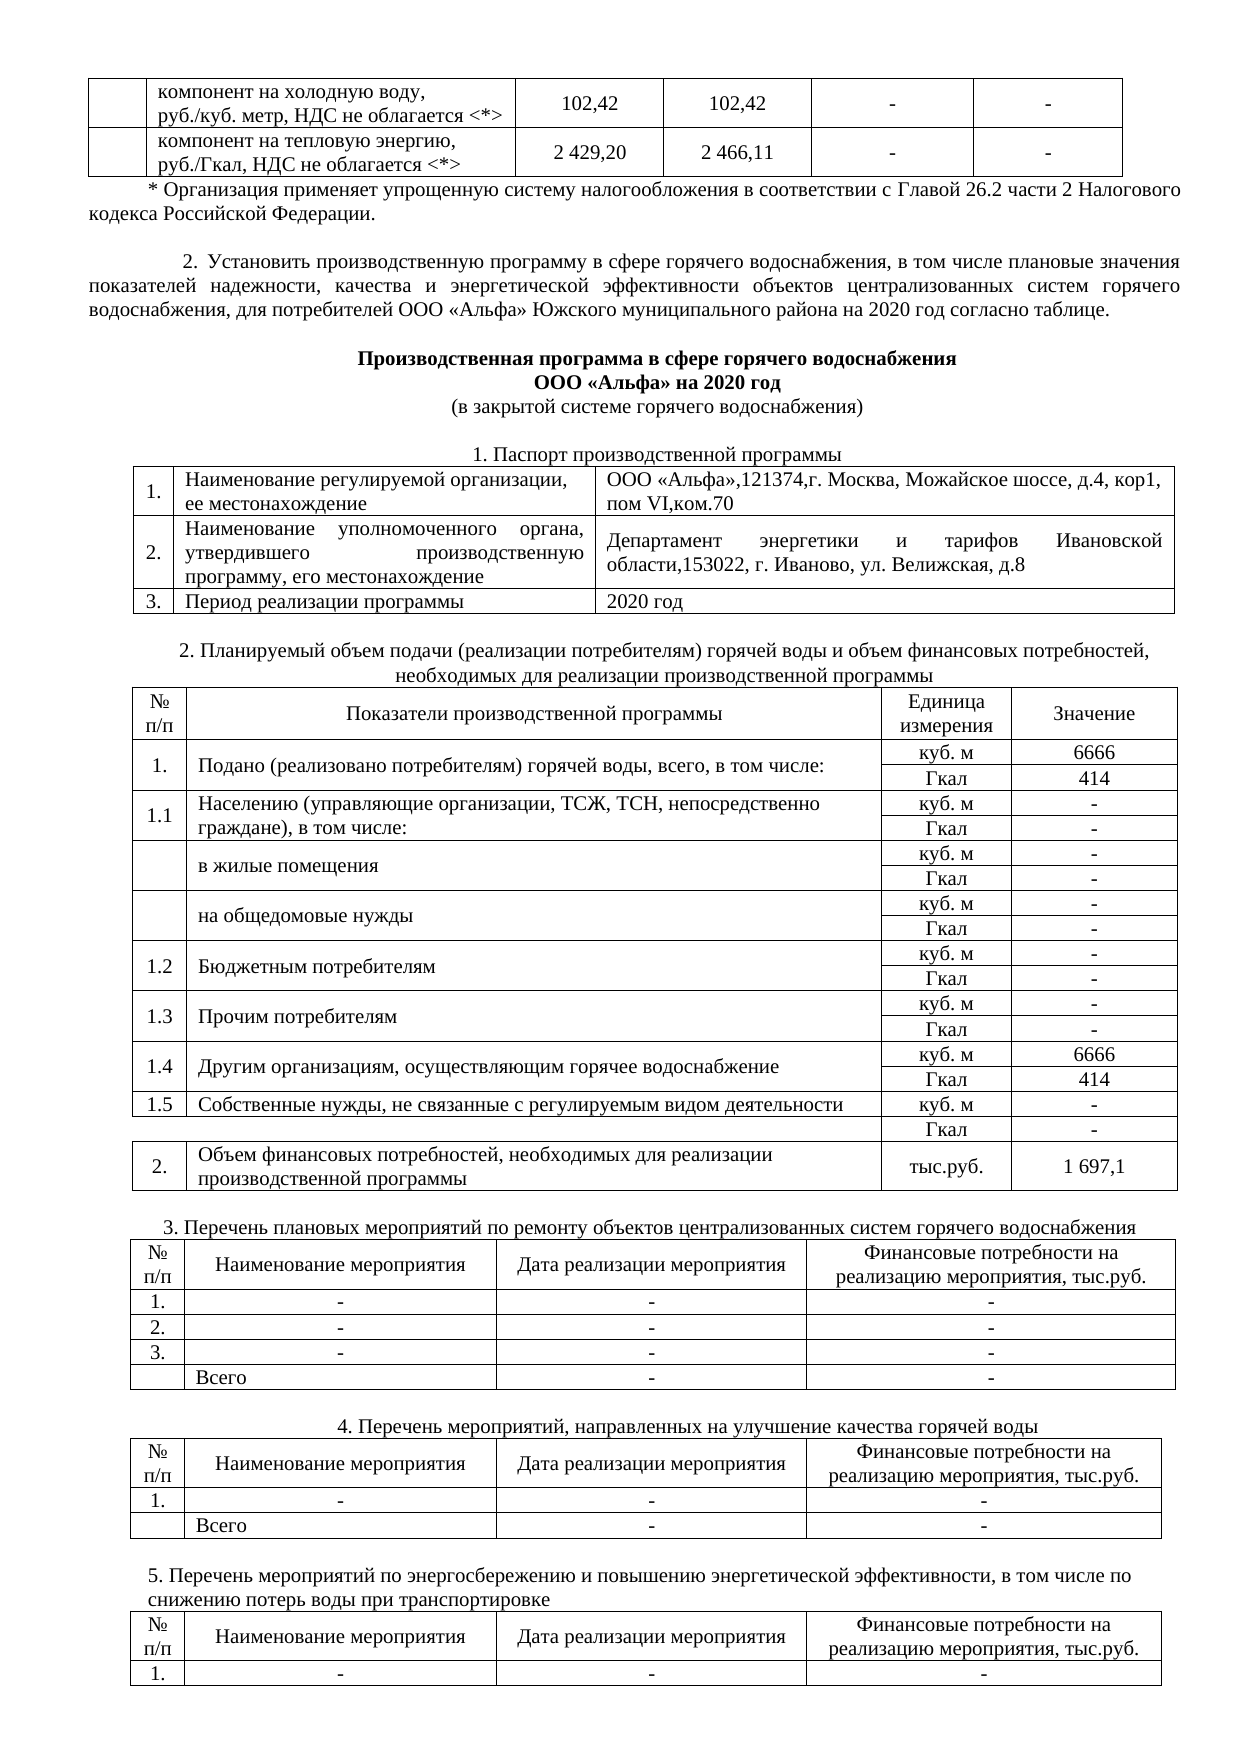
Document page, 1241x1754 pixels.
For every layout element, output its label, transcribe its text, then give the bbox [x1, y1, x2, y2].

table_cell Другим организациям, осуществляющим горячее водоснабжение [187, 1042, 881, 1091]
table_cell 414 [1012, 765, 1177, 789]
table_cell - [807, 1315, 1175, 1339]
table_cell - [1012, 916, 1177, 940]
table_cell 2 429,20 [516, 128, 663, 176]
table_header Значение [1012, 688, 1177, 739]
table_cell 6666 [1012, 740, 1177, 764]
table_cell 6666 [1012, 1042, 1177, 1066]
table_cell - [974, 79, 1122, 127]
table_cell - [185, 1661, 496, 1685]
table_cell - [807, 1488, 1161, 1512]
table_cell куб. м [882, 991, 1011, 1015]
table_cell Прочим потребителям [187, 991, 881, 1041]
table_cell - [812, 79, 973, 127]
table_cell куб. м [882, 841, 1011, 865]
table_cell - [807, 1290, 1175, 1313]
table_cell - [1012, 816, 1177, 840]
table_cell Подано (реализовано потребителям) горячей воды, всего, в том числе: [187, 740, 881, 789]
table_header № п/п [131, 1612, 184, 1660]
table_cell Гкал [882, 1016, 1011, 1041]
table_cell - [1012, 1016, 1177, 1041]
table_header Наименование регулируемой организации, ее местонахождение [174, 467, 595, 515]
subtitle Установить производственную программу в сфере горячего водоснабжения, в том числе плановые значения показателей надежности, качества и энергетической эффективности объектов централизованных систем горячего водоснабжения, для потребителей ООО «Альфа» Южского муниципального района на 2020 год согласно таблице. [89, 249, 1181, 321]
table_cell Бюджетным потребителям [187, 941, 881, 990]
table_cell - [807, 1340, 1175, 1364]
table_header № п/п [131, 1439, 184, 1487]
table_cell - [185, 1290, 496, 1313]
table_cell Собственные нужды, не связанные с регулируемым видом деятельности [187, 1092, 881, 1116]
table_cell - [1012, 966, 1177, 990]
table_cell - [1012, 866, 1177, 890]
table_cell на общедомовые нужды [187, 891, 881, 940]
table_cell Период реализации программы [174, 589, 595, 613]
table_header Наименование мероприятия [185, 1612, 496, 1660]
table_cell 2020 год [596, 589, 1174, 613]
table_cell [133, 841, 186, 890]
table_cell - [185, 1340, 496, 1364]
table_cell - [497, 1365, 806, 1389]
table_cell 3. [131, 1340, 184, 1364]
table_cell - [974, 128, 1122, 176]
table_header Финансовые потребности на реализацию мероприятия, тыс.руб. [807, 1439, 1161, 1487]
table_cell Наименование уполномоченного органа, утвердившего производственную программу, его местонахождение [174, 516, 595, 588]
list Производственная программа в сфере горячего водоснабжения [133, 346, 1181, 369]
table_cell - [185, 1315, 496, 1339]
table_header Показатели производственной программы [187, 688, 881, 739]
table_header Дата реализации мероприятия [497, 1240, 806, 1288]
table_cell - [1012, 1092, 1177, 1116]
table_header 1. [134, 467, 173, 515]
table_cell - [497, 1661, 806, 1685]
table_cell куб. м [882, 941, 1011, 965]
table_cell 1.5 [133, 1092, 186, 1116]
table_cell - [1012, 791, 1177, 814]
list 4. Перечень мероприятий, направленных на улучшение качества горячей воды [337, 1414, 1181, 1438]
table_cell 1. [131, 1290, 184, 1313]
list ООО «Альфа» на 2020 год [133, 369, 1181, 394]
table_cell [133, 891, 186, 940]
table_header № п/п [133, 688, 186, 739]
table_cell куб. м [882, 1042, 1011, 1066]
table_header Наименование мероприятия [185, 1439, 496, 1487]
table_cell [89, 79, 146, 127]
table_cell 1. [133, 740, 186, 789]
table_header Наименование мероприятия [185, 1240, 496, 1288]
table_cell 2. [133, 1142, 186, 1190]
table_header Финансовые потребности на реализацию мероприятия, тыс.руб. [807, 1240, 1175, 1288]
table_cell - [1012, 891, 1177, 915]
table_cell Населению (управляющие организации, ТСЖ, ТСН, непосредственно граждане), в том числе: [187, 791, 881, 840]
table_cell 1. [131, 1488, 184, 1512]
list 3. Перечень плановых мероприятий по ремонту объектов централизованных систем горячего водоснабжения [118, 1215, 1181, 1239]
table_header № п/п [131, 1240, 184, 1288]
table_cell 1.2 [133, 941, 186, 990]
table_cell Департамент энергетики и тарифов Ивановской области,153022, г. Иваново, ул. Велижская, д.8 [596, 516, 1174, 588]
table_cell Гкал [882, 1067, 1011, 1091]
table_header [807, 1612, 1161, 1660]
table_cell Гкал [882, 866, 1011, 890]
text * Организация применяет упрощенную систему налогообложения в соответствии с Главой 26.2 части 2 Налогового кодекса Российской Федерации. [89, 177, 1181, 225]
table_cell компонент на тепловую энергию, руб./Гкал, НДС не облагается <*> [147, 128, 515, 176]
table_cell - [1012, 1117, 1177, 1141]
table_cell Всего [185, 1365, 496, 1389]
table_cell 2. [134, 516, 173, 588]
table_cell Гкал [882, 765, 1011, 789]
table_cell - [497, 1488, 806, 1512]
table_cell куб. м [882, 1092, 1011, 1116]
table_cell Гкал [882, 816, 1011, 840]
table_cell 3. [134, 589, 173, 613]
table_cell - [1012, 991, 1177, 1015]
table_cell 1 697,1 [1012, 1142, 1177, 1190]
table_cell компонент на холодную воду, руб./куб. метр, НДС не облагается <*> [147, 79, 515, 127]
table_cell Гкал [882, 966, 1011, 990]
table_cell - [185, 1488, 496, 1512]
table_cell 102,42 [516, 79, 663, 127]
table_cell куб. м [882, 791, 1011, 814]
table_cell - [497, 1513, 806, 1537]
table_cell 1.1 [133, 791, 186, 840]
table_cell Гкал [882, 1117, 1011, 1141]
list (в закрытой системе горячего водоснабжения) [133, 394, 1181, 418]
table_cell 2 466,11 [664, 128, 811, 176]
table_cell в жилые помещения [187, 841, 881, 890]
table_cell [89, 128, 146, 176]
list 1. Паспорт производственной программы [133, 442, 1181, 466]
table_cell 1. [131, 1661, 184, 1685]
table_cell - [812, 128, 973, 176]
list 2. Планируемый объем подачи (реализации потребителям) горячей воды и объем финансовых потребностей, необходимых для реализации производственной программы [148, 638, 1181, 687]
table_cell Всего [185, 1513, 496, 1537]
table_cell [131, 1365, 184, 1389]
table_cell 414 [1012, 1067, 1177, 1091]
table_header Дата реализации мероприятия [497, 1439, 806, 1487]
table_cell тыс.руб. [882, 1142, 1011, 1190]
table_cell - [807, 1513, 1161, 1537]
table_cell - [497, 1340, 806, 1364]
table_cell 2. [131, 1315, 184, 1339]
table_cell 1.4 [133, 1042, 186, 1091]
table_cell [131, 1513, 184, 1537]
table_cell - [497, 1290, 806, 1313]
table_cell куб. м [882, 740, 1011, 764]
table_cell Гкал [882, 916, 1011, 940]
table_cell - [1012, 941, 1177, 965]
table_cell - [807, 1365, 1175, 1389]
table_cell - [497, 1315, 806, 1339]
table_cell 1.3 [133, 991, 186, 1041]
table_header Единица измерения [882, 688, 1011, 739]
table_cell Объем финансовых потребностей, необходимых для реализации производственной программы [187, 1142, 881, 1190]
table_header Дата реализации мероприятия [497, 1612, 806, 1660]
table_cell - [807, 1661, 1161, 1685]
table_cell 102,42 [664, 79, 811, 127]
table_header ООО «Альфа»,121374,г. Москва, Можайское шоссе, д.4, кор1, пом VI,ком.70 [596, 467, 1174, 515]
table_cell - [1012, 841, 1177, 865]
table_cell куб. м [882, 891, 1011, 915]
list 5. Перечень мероприятий по энергосбережению и повышению энергетической эффективности, в том числе по снижению потерь воды при транспортировке [148, 1562, 1181, 1611]
